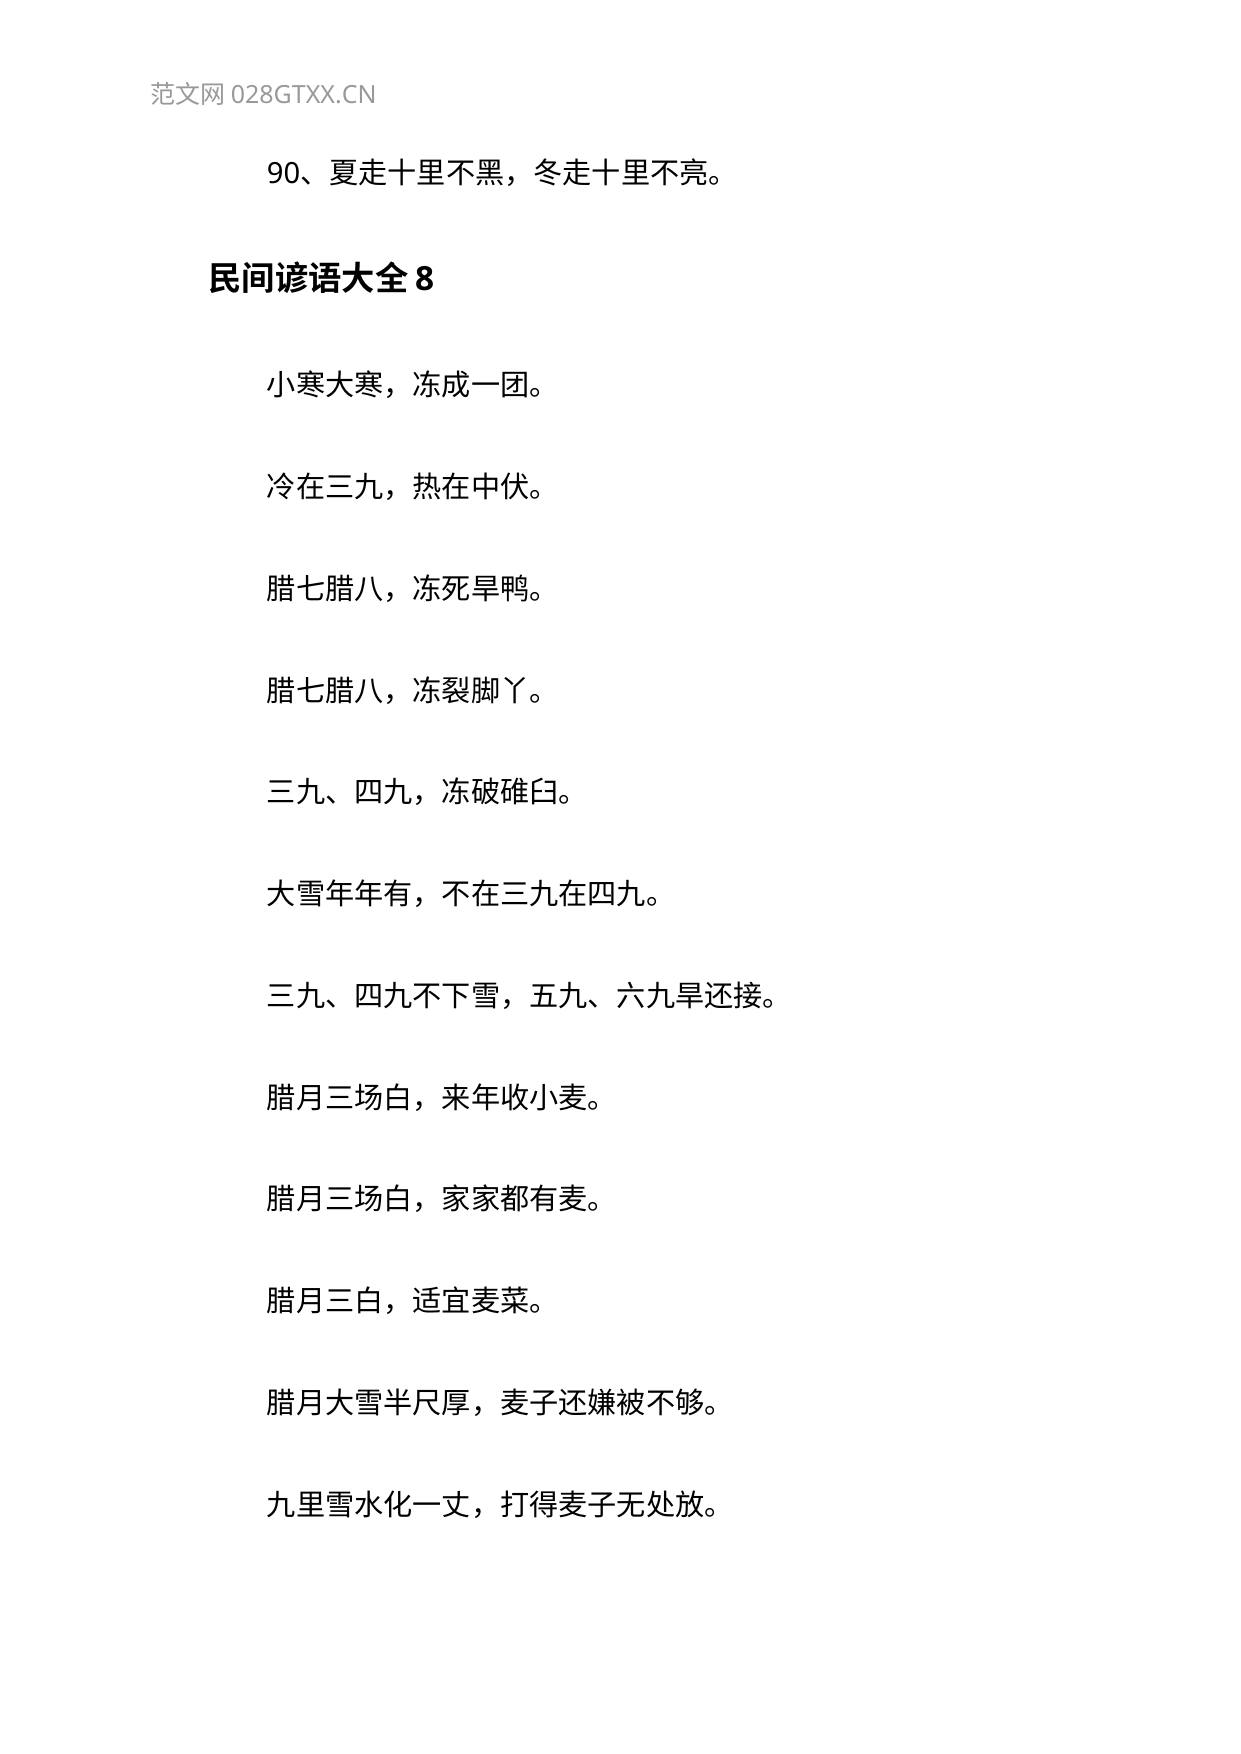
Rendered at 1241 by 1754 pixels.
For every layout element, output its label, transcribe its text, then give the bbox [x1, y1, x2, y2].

text 腊七腊八，冻裂脚丫。 [150, 667, 1090, 709]
text 冷在三九，热在中伏。 [150, 463, 1090, 506]
text 腊月大雪半尺厚，麦子还嫌被不够。 [150, 1379, 1090, 1422]
text 腊月三场白，来年收小麦。 [150, 1074, 1090, 1116]
text 90、夏走十里不黑，冬走十里不亮。 [150, 150, 1090, 192]
text 九里雪水化一丈，打得麦子无处放。 [150, 1481, 1090, 1523]
text 三九、四九不下雪，五九、六九旱还接。 [150, 972, 1090, 1015]
text 民间谚语大全8 [150, 252, 1090, 300]
text 大雪年年有，不在三九在四九。 [150, 871, 1090, 913]
text 腊月三白，适宜麦菜。 [150, 1278, 1090, 1320]
text 腊月三场白，家家都有麦。 [150, 1176, 1090, 1218]
text 腊七腊八，冻死旱鸭。 [150, 565, 1090, 608]
text 三九、四九，冻破碓臼。 [150, 769, 1090, 811]
text 小寒大寒，冻成一团。 [150, 362, 1090, 404]
